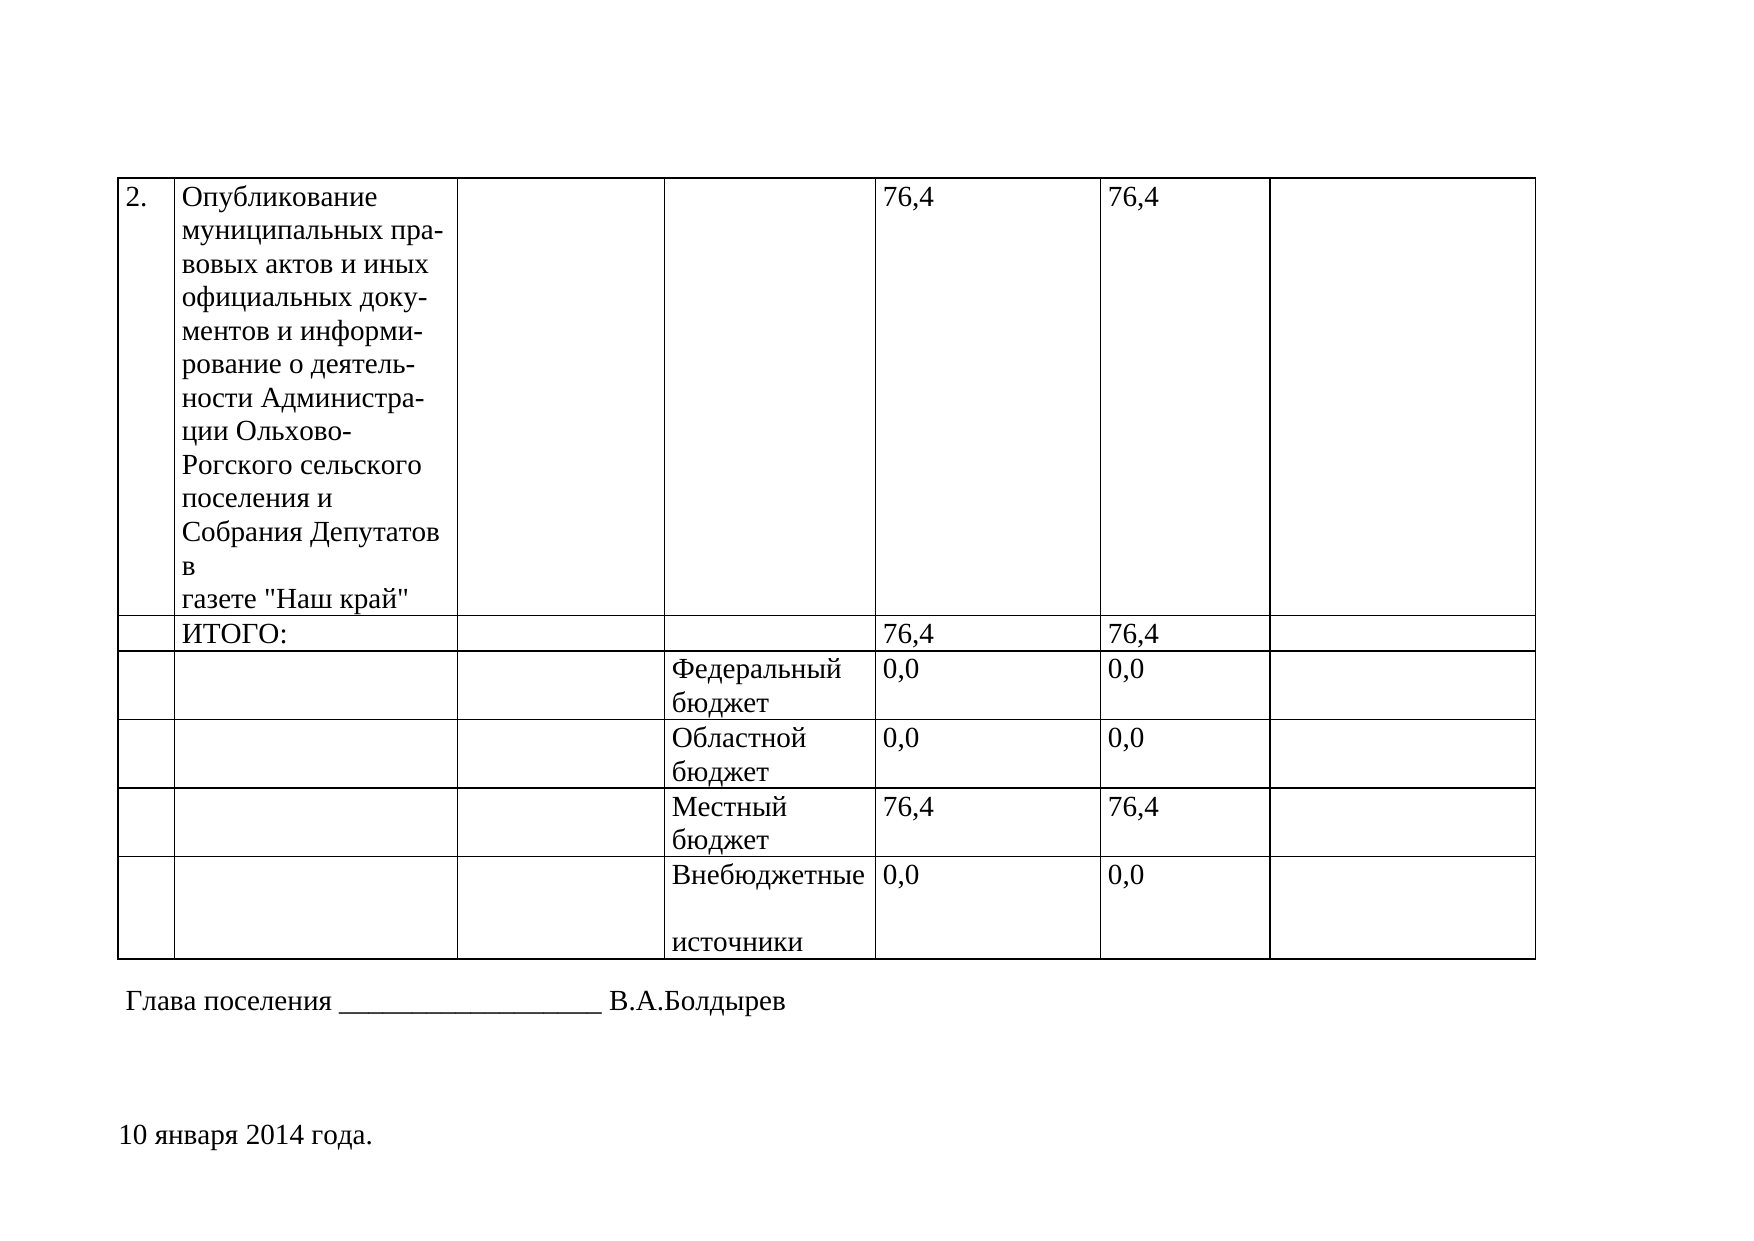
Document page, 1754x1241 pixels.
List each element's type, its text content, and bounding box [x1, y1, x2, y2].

table_cell 0,0 [1101, 857, 1269, 958]
table_cell [119, 789, 174, 856]
table_cell [1271, 179, 1535, 615]
table_cell [1271, 857, 1535, 958]
table_cell 0,0 [876, 857, 1100, 958]
table_cell Опубликование муниципальных пра- вовых актов и иных официальных доку- ментов и информи- рование о деятель- ности Администра- ции Ольхово-Рогского сельского поселения и Собрания Депутатов в газете "Наш край" [175, 179, 457, 615]
table_cell [119, 857, 174, 958]
table_cell 76,4 [876, 179, 1100, 615]
table_cell 76,4 [876, 789, 1100, 856]
table_cell [665, 179, 875, 615]
table_cell ИТОГО: [175, 616, 457, 650]
table_cell Внебюджетные источники [665, 857, 875, 958]
table_cell [175, 652, 457, 718]
table_cell [119, 652, 174, 718]
table_cell [119, 616, 174, 650]
table_cell 76,4 [1101, 616, 1269, 650]
table_cell [458, 616, 664, 650]
table_cell [1271, 652, 1535, 718]
table_cell [1271, 616, 1535, 650]
table_cell [1271, 789, 1535, 856]
table_cell [458, 789, 664, 856]
table_cell [1271, 720, 1535, 787]
table_cell [119, 720, 174, 787]
table_cell [175, 857, 457, 958]
table_cell 0,0 [1101, 720, 1269, 787]
table_cell [458, 720, 664, 787]
table_cell 0,0 [876, 652, 1100, 718]
table_cell [175, 720, 457, 787]
table_cell 2. [119, 179, 174, 615]
table_cell 76,4 [876, 616, 1100, 650]
table_cell 76,4 [1101, 179, 1269, 615]
table_cell 0,0 [1101, 652, 1269, 718]
table_cell [458, 857, 664, 958]
table_cell Местный бюджет [665, 789, 875, 856]
table_cell [665, 616, 875, 650]
text Глава поселения __________________ В.А.Болдырев [118, 983, 1636, 1017]
table_cell [458, 179, 664, 615]
table_cell [458, 652, 664, 718]
table_cell Областной бюджет [665, 720, 875, 787]
table_cell 0,0 [876, 720, 1100, 787]
table_cell [175, 789, 457, 856]
table_cell Федеральный бюджет [665, 652, 875, 718]
table_cell 76,4 [1101, 789, 1269, 856]
text 10 января 2014 года. [118, 1117, 1636, 1151]
